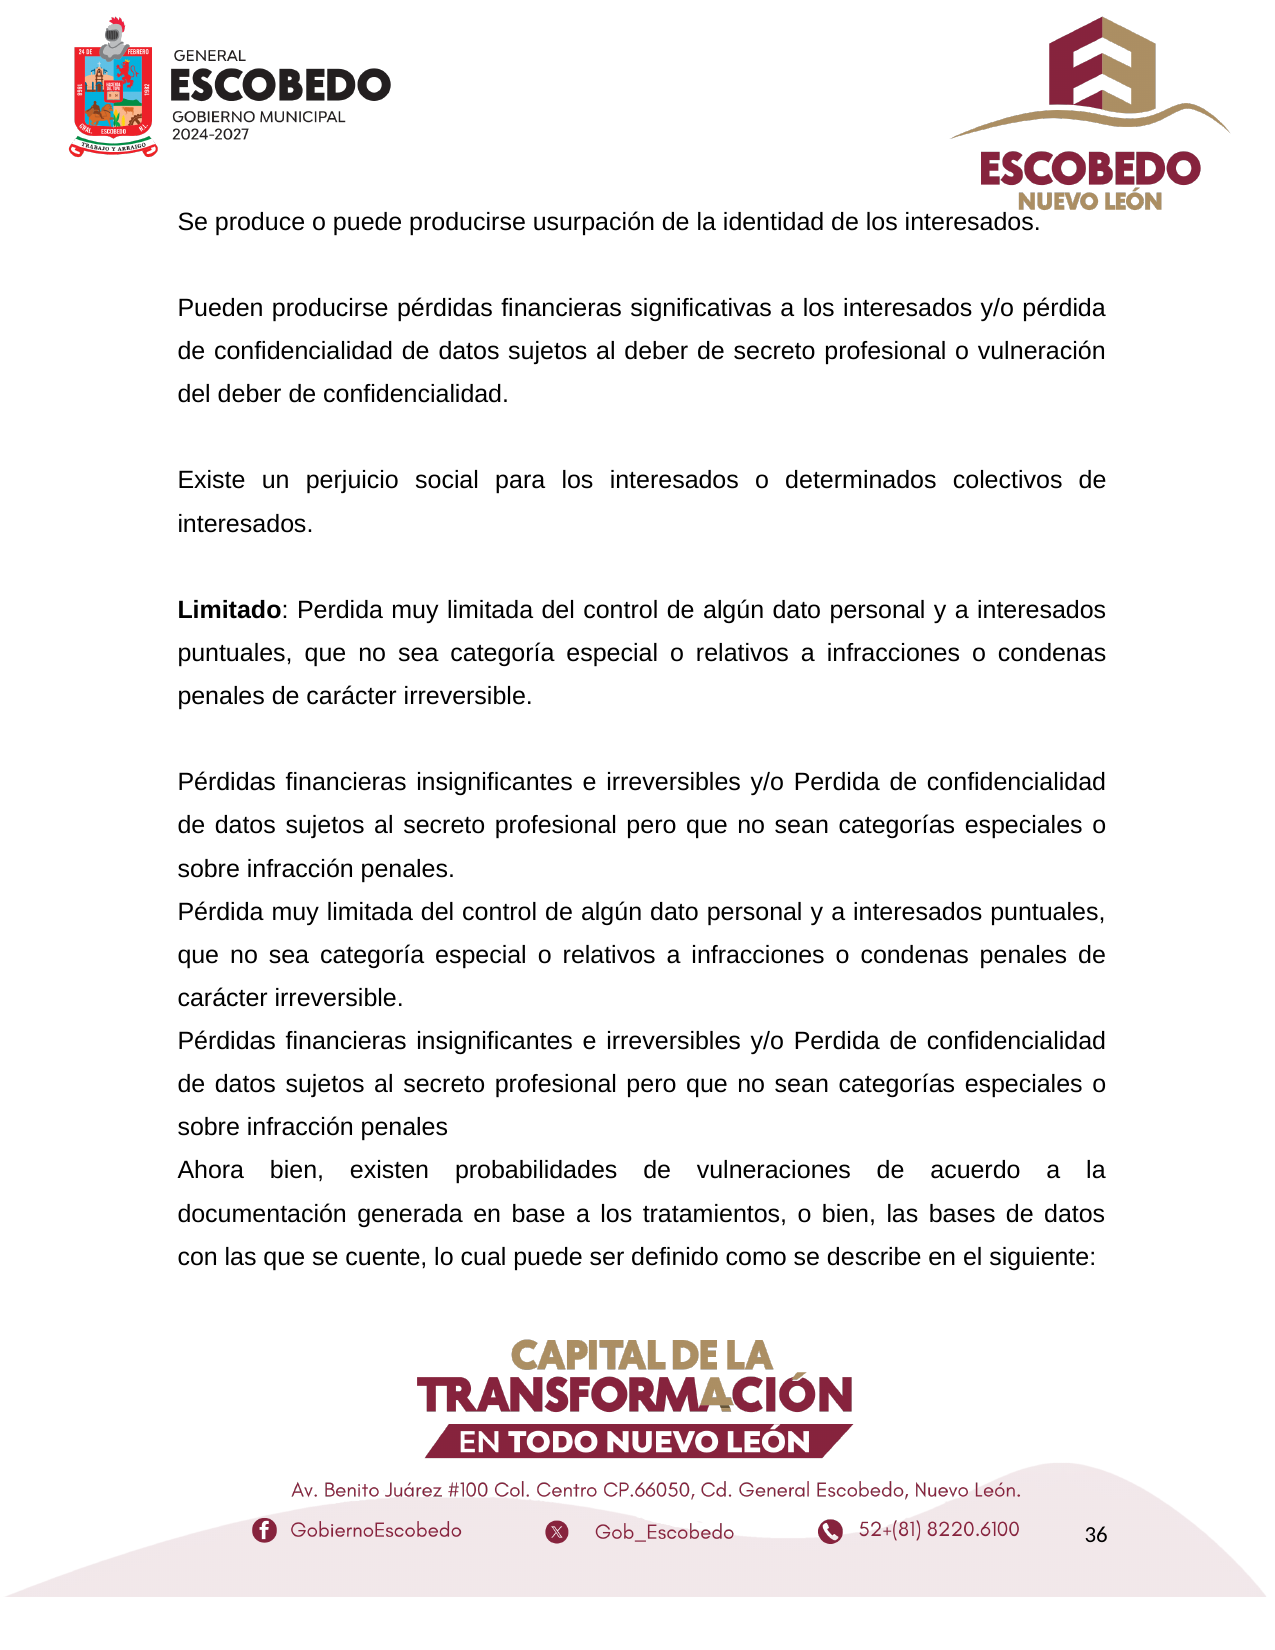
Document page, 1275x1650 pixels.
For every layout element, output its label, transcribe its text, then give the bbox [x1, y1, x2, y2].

text Ahora bien, existen probabilidades de vulneraciones de acuerdo a la documentación generada en base a los tratamientos, o bien, las bases de datos con las que se cuente, lo cual puede ser definido como se describe en el siguiente: [177, 1156, 1107, 1271]
text Existe un perjuicio social para los interesados o determinados colectivos de interesados. [177, 466, 1107, 537]
text Pueden producirse pérdidas financieras significativas a los interesados y/o pérdida de confidencialidad de datos sujetos al deber de secreto profesional o vulneración del deber de confidencialidad. [177, 293, 1107, 408]
text Pérdidas financieras insignificantes e irreversibles y/o Perdida de confidencialidad de datos sujetos al secreto profesional pero que no sean categorías especiales o sobre infracción penales [177, 1026, 1107, 1141]
text Pérdidas financieras insignificantes e irreversibles y/o Perdida de confidencialidad de datos sujetos al secreto profesional pero que no sean categorías especiales o sobre infracción penales. [177, 767, 1107, 882]
text Limitado: Perdida muy limitada del control de algún dato personal y a interesados puntuales, que no sea categoría especial o relativos a infracciones o condenas penales de carácter irreversible. [177, 595, 1107, 710]
text Pérdida muy limitada del control de algún dato personal y a interesados puntuales, que no sea categoría especial o relativos a infracciones o condenas penales de carácter irreversible. [177, 897, 1107, 1012]
picture [3, 0, 1267, 1597]
text Se produce o puede producirse usurpación de la identidad de los interesados. [177, 207, 1107, 236]
